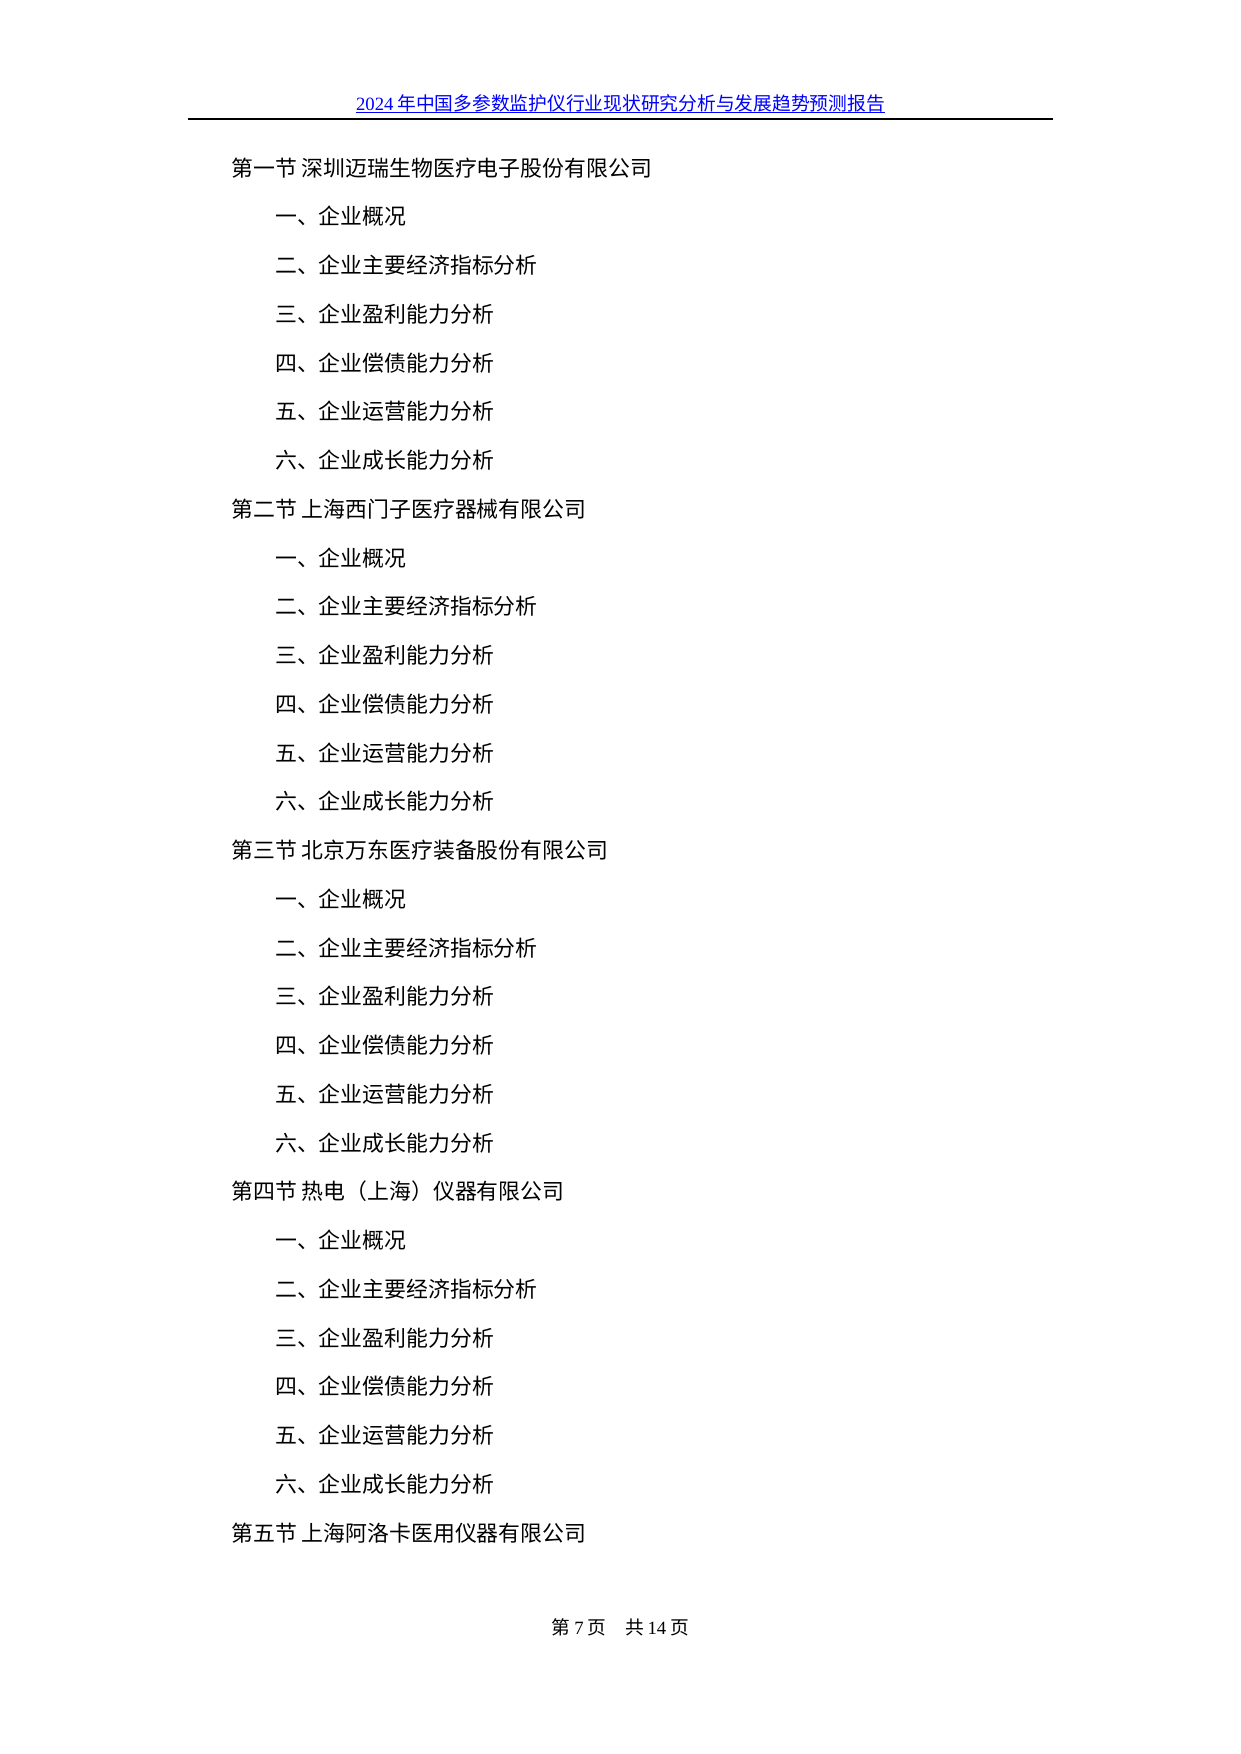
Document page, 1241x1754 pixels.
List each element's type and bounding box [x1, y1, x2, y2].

text [187, 150, 1053, 1548]
